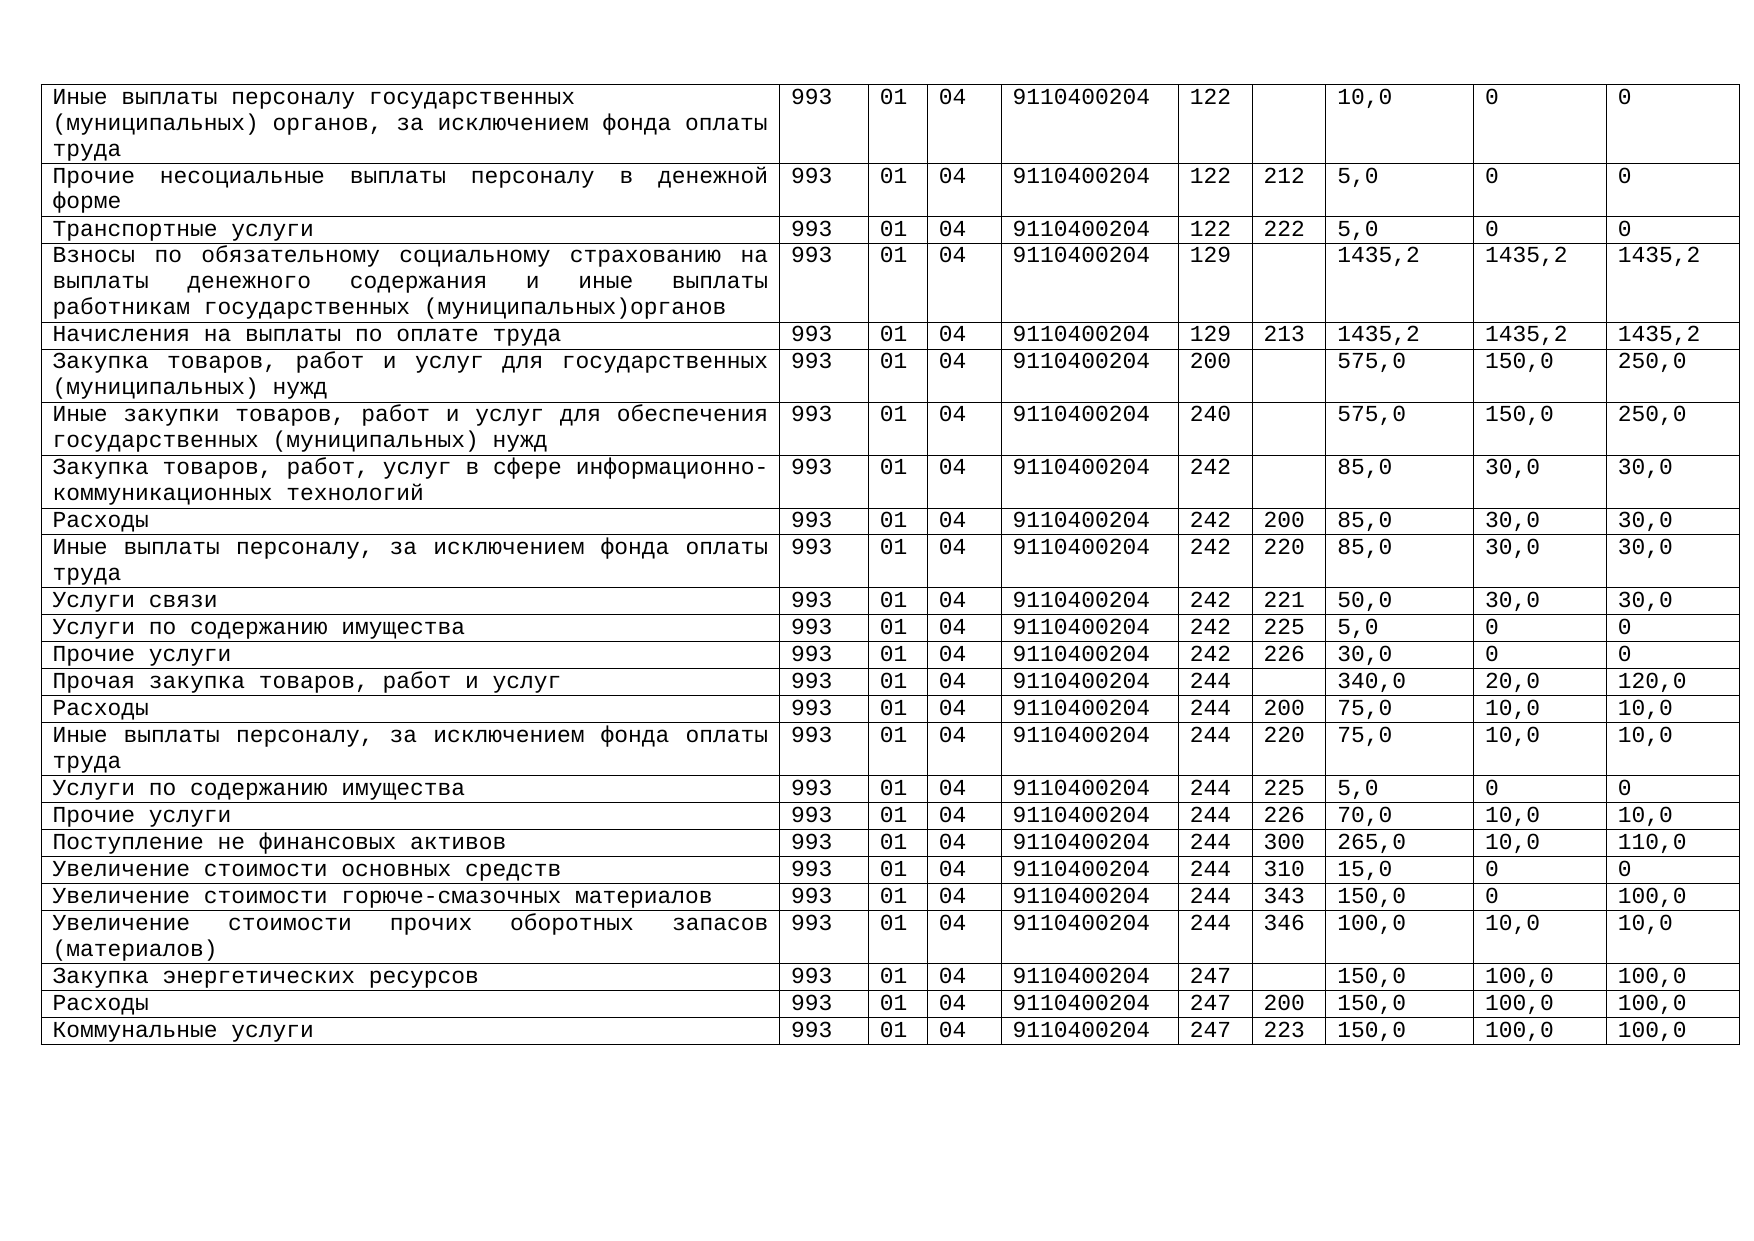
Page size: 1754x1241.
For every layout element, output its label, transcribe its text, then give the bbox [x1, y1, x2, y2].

table_cell 15,0 [1326, 857, 1473, 883]
table_cell Услуги по содержанию имущества [42, 615, 779, 641]
table_cell 9110400204 [1002, 588, 1178, 614]
table_cell 5,0 [1326, 615, 1473, 641]
table_cell 01 [869, 857, 927, 883]
table_cell 9110400204 [1002, 830, 1178, 856]
table_cell 993 [780, 857, 868, 883]
table_cell 04 [928, 323, 1001, 349]
table_cell 75,0 [1326, 723, 1473, 775]
table_cell 0 [1607, 217, 1739, 243]
table_cell 0 [1474, 642, 1606, 668]
table_cell 01 [869, 964, 927, 990]
table_cell 9110400204 [1002, 642, 1178, 668]
table_cell 04 [928, 776, 1001, 802]
table_cell 150,0 [1326, 884, 1473, 910]
table_cell 242 [1179, 642, 1252, 668]
table_cell Иные выплаты персоналу, за исключением фонда оплаты труда [42, 535, 779, 587]
table_cell 30,0 [1474, 535, 1606, 587]
table_cell 30,0 [1474, 509, 1606, 534]
table_cell 9110400204 [1002, 615, 1178, 641]
table_cell 0 [1474, 217, 1606, 243]
table_cell 01 [869, 456, 927, 507]
table_cell 04 [928, 642, 1001, 668]
table_cell 9110400204 [1002, 803, 1178, 829]
table_cell 222 [1253, 217, 1325, 243]
table_cell Иные выплаты персоналу государственных (муниципальных) органов, за исключением фонда оплаты труда [42, 85, 779, 163]
table_cell 9110400204 [1002, 85, 1178, 163]
table_cell 0 [1474, 857, 1606, 883]
table_cell 247 [1179, 1018, 1252, 1044]
table_cell 5,0 [1326, 164, 1473, 216]
table_cell 993 [780, 403, 868, 454]
table_cell 04 [928, 588, 1001, 614]
table_cell 993 [780, 1018, 868, 1044]
table_cell 01 [869, 535, 927, 587]
table_cell Услуги по содержанию имущества [42, 776, 779, 802]
table_cell 30,0 [1607, 509, 1739, 534]
table_cell 9110400204 [1002, 403, 1178, 454]
table_cell 100,0 [1607, 991, 1739, 1017]
table_cell 220 [1253, 723, 1325, 775]
table_cell 225 [1253, 776, 1325, 802]
table_cell 993 [780, 776, 868, 802]
table_cell 04 [928, 669, 1001, 695]
table_cell Увеличение стоимости основных средств [42, 857, 779, 883]
table_cell 10,0 [1607, 723, 1739, 775]
table_cell 01 [869, 669, 927, 695]
table_cell 9110400204 [1002, 964, 1178, 990]
table_cell [1253, 350, 1325, 402]
table_cell 04 [928, 350, 1001, 402]
table_cell 01 [869, 1018, 927, 1044]
table_cell 9110400204 [1002, 244, 1178, 322]
table_cell 9110400204 [1002, 911, 1178, 963]
table_cell 993 [780, 803, 868, 829]
table_cell 04 [928, 456, 1001, 507]
table_cell 122 [1179, 164, 1252, 216]
table_cell 01 [869, 642, 927, 668]
table_cell 04 [928, 164, 1001, 216]
table_cell [1253, 964, 1325, 990]
table_cell 20,0 [1474, 669, 1606, 695]
table_cell 100,0 [1607, 1018, 1739, 1044]
table_cell 129 [1179, 244, 1252, 322]
table_cell 242 [1179, 509, 1252, 534]
table_cell 10,0 [1474, 803, 1606, 829]
table_cell 01 [869, 911, 927, 963]
table_cell [1253, 403, 1325, 454]
table_cell 75,0 [1326, 696, 1473, 722]
table_cell 0 [1607, 85, 1739, 163]
table_cell 85,0 [1326, 535, 1473, 587]
table_cell 04 [928, 857, 1001, 883]
table_cell 10,0 [1607, 911, 1739, 963]
table_cell 01 [869, 776, 927, 802]
table_cell 242 [1179, 588, 1252, 614]
table_cell 244 [1179, 696, 1252, 722]
table_cell 01 [869, 696, 927, 722]
table_cell 993 [780, 85, 868, 163]
table_cell 9110400204 [1002, 350, 1178, 402]
table_cell Взносы по обязательному социальному страхованию на выплаты денежного содержания и иные выплаты работникам государственных (муниципальных)органов [42, 244, 779, 322]
table_cell 9110400204 [1002, 456, 1178, 507]
table_cell 993 [780, 456, 868, 507]
table_cell 993 [780, 884, 868, 910]
table_cell 247 [1179, 964, 1252, 990]
table_cell 993 [780, 696, 868, 722]
table_cell 10,0 [1607, 696, 1739, 722]
table_cell 221 [1253, 588, 1325, 614]
table_cell 122 [1179, 217, 1252, 243]
table_cell Услуги связи [42, 588, 779, 614]
table_cell Иные выплаты персоналу, за исключением фонда оплаты труда [42, 723, 779, 775]
table_cell 01 [869, 85, 927, 163]
table_cell 340,0 [1326, 669, 1473, 695]
table_cell 110,0 [1607, 830, 1739, 856]
table_cell 04 [928, 696, 1001, 722]
table_cell [1253, 456, 1325, 507]
table_cell 993 [780, 164, 868, 216]
table_cell 100,0 [1607, 964, 1739, 990]
table_cell 0 [1607, 857, 1739, 883]
table_cell 993 [780, 509, 868, 534]
table_cell 10,0 [1326, 85, 1473, 163]
table_cell 100,0 [1474, 991, 1606, 1017]
table_cell 993 [780, 323, 868, 349]
table_cell 242 [1179, 615, 1252, 641]
table_cell 10,0 [1474, 911, 1606, 963]
table_cell 250,0 [1607, 350, 1739, 402]
table_cell Начисления на выплаты по оплате труда [42, 323, 779, 349]
table_cell [1253, 85, 1325, 163]
table_cell 01 [869, 991, 927, 1017]
table_cell 993 [780, 535, 868, 587]
table_cell 993 [780, 964, 868, 990]
table_cell 01 [869, 588, 927, 614]
table_cell 240 [1179, 403, 1252, 454]
table_cell 993 [780, 911, 868, 963]
table_cell 212 [1253, 164, 1325, 216]
table_cell 244 [1179, 857, 1252, 883]
table_cell Транспортные услуги [42, 217, 779, 243]
table_cell 04 [928, 535, 1001, 587]
table_cell 04 [928, 244, 1001, 322]
table_cell 04 [928, 85, 1001, 163]
table_cell 310 [1253, 857, 1325, 883]
table_cell 10,0 [1474, 830, 1606, 856]
table_cell 244 [1179, 884, 1252, 910]
table_cell 226 [1253, 642, 1325, 668]
table_cell 0 [1474, 615, 1606, 641]
table_cell 100,0 [1474, 964, 1606, 990]
table_cell Закупка энергетических ресурсов [42, 964, 779, 990]
table_cell 242 [1179, 456, 1252, 507]
table_cell [1253, 244, 1325, 322]
table_cell 1435,2 [1326, 323, 1473, 349]
table_cell 1435,2 [1607, 244, 1739, 322]
table_cell 150,0 [1474, 403, 1606, 454]
table_cell 9110400204 [1002, 1018, 1178, 1044]
table_cell 85,0 [1326, 456, 1473, 507]
table_cell 9110400204 [1002, 164, 1178, 216]
table_cell 01 [869, 723, 927, 775]
table_cell 129 [1179, 323, 1252, 349]
table_cell 1435,2 [1326, 244, 1473, 322]
table_cell 120,0 [1607, 669, 1739, 695]
table_cell 244 [1179, 803, 1252, 829]
table_cell 9110400204 [1002, 776, 1178, 802]
table_cell 10,0 [1474, 696, 1606, 722]
table_cell 01 [869, 323, 927, 349]
table_cell 30,0 [1607, 535, 1739, 587]
table_cell 04 [928, 830, 1001, 856]
table_cell 10,0 [1607, 803, 1739, 829]
table_cell 85,0 [1326, 509, 1473, 534]
table_cell 01 [869, 803, 927, 829]
table_cell 226 [1253, 803, 1325, 829]
table_cell 01 [869, 403, 927, 454]
table_cell 01 [869, 615, 927, 641]
table_cell 242 [1179, 535, 1252, 587]
table_cell 70,0 [1326, 803, 1473, 829]
table_cell 0 [1607, 615, 1739, 641]
table_cell 993 [780, 830, 868, 856]
table_cell 0 [1474, 776, 1606, 802]
table_cell 01 [869, 884, 927, 910]
table_cell Увеличение стоимости прочих оборотных запасов (материалов) [42, 911, 779, 963]
table_cell 04 [928, 403, 1001, 454]
table_cell 213 [1253, 323, 1325, 349]
table_cell 0 [1607, 776, 1739, 802]
table_cell 346 [1253, 911, 1325, 963]
table_cell 0 [1474, 884, 1606, 910]
table_cell 04 [928, 911, 1001, 963]
table_cell 993 [780, 588, 868, 614]
table_cell 244 [1179, 723, 1252, 775]
table_cell 100,0 [1326, 911, 1473, 963]
table_cell 150,0 [1474, 350, 1606, 402]
table_cell Расходы [42, 509, 779, 534]
table_cell 244 [1179, 830, 1252, 856]
table_cell 9110400204 [1002, 509, 1178, 534]
table_cell 04 [928, 803, 1001, 829]
table_cell 5,0 [1326, 217, 1473, 243]
table_cell 250,0 [1607, 403, 1739, 454]
table_cell Поступление не финансовых активов [42, 830, 779, 856]
table_cell 30,0 [1607, 588, 1739, 614]
table_cell 1435,2 [1474, 323, 1606, 349]
table_cell 04 [928, 723, 1001, 775]
table_cell 343 [1253, 884, 1325, 910]
table_cell 150,0 [1326, 1018, 1473, 1044]
table_cell 9110400204 [1002, 696, 1178, 722]
table_cell 9110400204 [1002, 535, 1178, 587]
table_cell 122 [1179, 85, 1252, 163]
table_cell 200 [1253, 696, 1325, 722]
table_cell 220 [1253, 535, 1325, 587]
table_cell Увеличение стоимости горюче-смазочных материалов [42, 884, 779, 910]
table_cell 0 [1474, 164, 1606, 216]
table_cell 04 [928, 217, 1001, 243]
table_cell Прочая закупка товаров, работ и услуг [42, 669, 779, 695]
table_cell 150,0 [1326, 991, 1473, 1017]
table_cell Закупка товаров, работ, услуг в сфере информационно-коммуникационных технологий [42, 456, 779, 507]
table_cell 01 [869, 350, 927, 402]
table_cell Прочие несоциальные выплаты персоналу в денежной форме [42, 164, 779, 216]
table_cell 01 [869, 830, 927, 856]
table_cell 265,0 [1326, 830, 1473, 856]
table_cell 100,0 [1607, 884, 1739, 910]
table_cell [1253, 669, 1325, 695]
table_cell 0 [1607, 642, 1739, 668]
table_cell 01 [869, 217, 927, 243]
table_cell 50,0 [1326, 588, 1473, 614]
table_cell 300 [1253, 830, 1325, 856]
table_cell 100,0 [1474, 1018, 1606, 1044]
table_cell 993 [780, 991, 868, 1017]
table_cell 993 [780, 350, 868, 402]
table_cell 30,0 [1474, 588, 1606, 614]
table_cell 04 [928, 1018, 1001, 1044]
table_cell 150,0 [1326, 964, 1473, 990]
table_cell 993 [780, 642, 868, 668]
table_cell 01 [869, 244, 927, 322]
table_cell 9110400204 [1002, 217, 1178, 243]
table_cell 01 [869, 509, 927, 534]
table_cell Прочие услуги [42, 803, 779, 829]
table_cell 993 [780, 244, 868, 322]
table_cell Прочие услуги [42, 642, 779, 668]
table_cell 04 [928, 615, 1001, 641]
table_cell 04 [928, 509, 1001, 534]
table_cell 04 [928, 884, 1001, 910]
table_cell 9110400204 [1002, 991, 1178, 1017]
table_cell 01 [869, 164, 927, 216]
table_cell 0 [1607, 164, 1739, 216]
table_cell 993 [780, 615, 868, 641]
table_cell 9110400204 [1002, 857, 1178, 883]
table_cell 244 [1179, 776, 1252, 802]
table_cell 30,0 [1474, 456, 1606, 507]
table_cell 223 [1253, 1018, 1325, 1044]
table_cell Закупка товаров, работ и услуг для государственных (муниципальных) нужд [42, 350, 779, 402]
table_cell 04 [928, 991, 1001, 1017]
table_cell 575,0 [1326, 403, 1473, 454]
table_cell Расходы [42, 991, 779, 1017]
table_cell 9110400204 [1002, 669, 1178, 695]
table_cell 200 [1179, 350, 1252, 402]
table_cell 9110400204 [1002, 723, 1178, 775]
table_cell 247 [1179, 991, 1252, 1017]
table_cell 9110400204 [1002, 323, 1178, 349]
table_cell 993 [780, 217, 868, 243]
table_cell 30,0 [1326, 642, 1473, 668]
table_cell 04 [928, 964, 1001, 990]
table_cell 225 [1253, 615, 1325, 641]
table_cell 200 [1253, 509, 1325, 534]
table_cell 30,0 [1607, 456, 1739, 507]
table_cell Расходы [42, 696, 779, 722]
table_cell 200 [1253, 991, 1325, 1017]
table_cell 1435,2 [1607, 323, 1739, 349]
table_cell 244 [1179, 911, 1252, 963]
table_cell Иные закупки товаров, работ и услуг для обеспечения государственных (муниципальных) нужд [42, 403, 779, 454]
table_cell 993 [780, 723, 868, 775]
table_cell 1435,2 [1474, 244, 1606, 322]
table_cell 10,0 [1474, 723, 1606, 775]
table_cell 575,0 [1326, 350, 1473, 402]
table_cell 0 [1474, 85, 1606, 163]
table_cell 5,0 [1326, 776, 1473, 802]
table_cell Коммунальные услуги [42, 1018, 779, 1044]
table_cell 9110400204 [1002, 884, 1178, 910]
table_cell 244 [1179, 669, 1252, 695]
table_cell 993 [780, 669, 868, 695]
